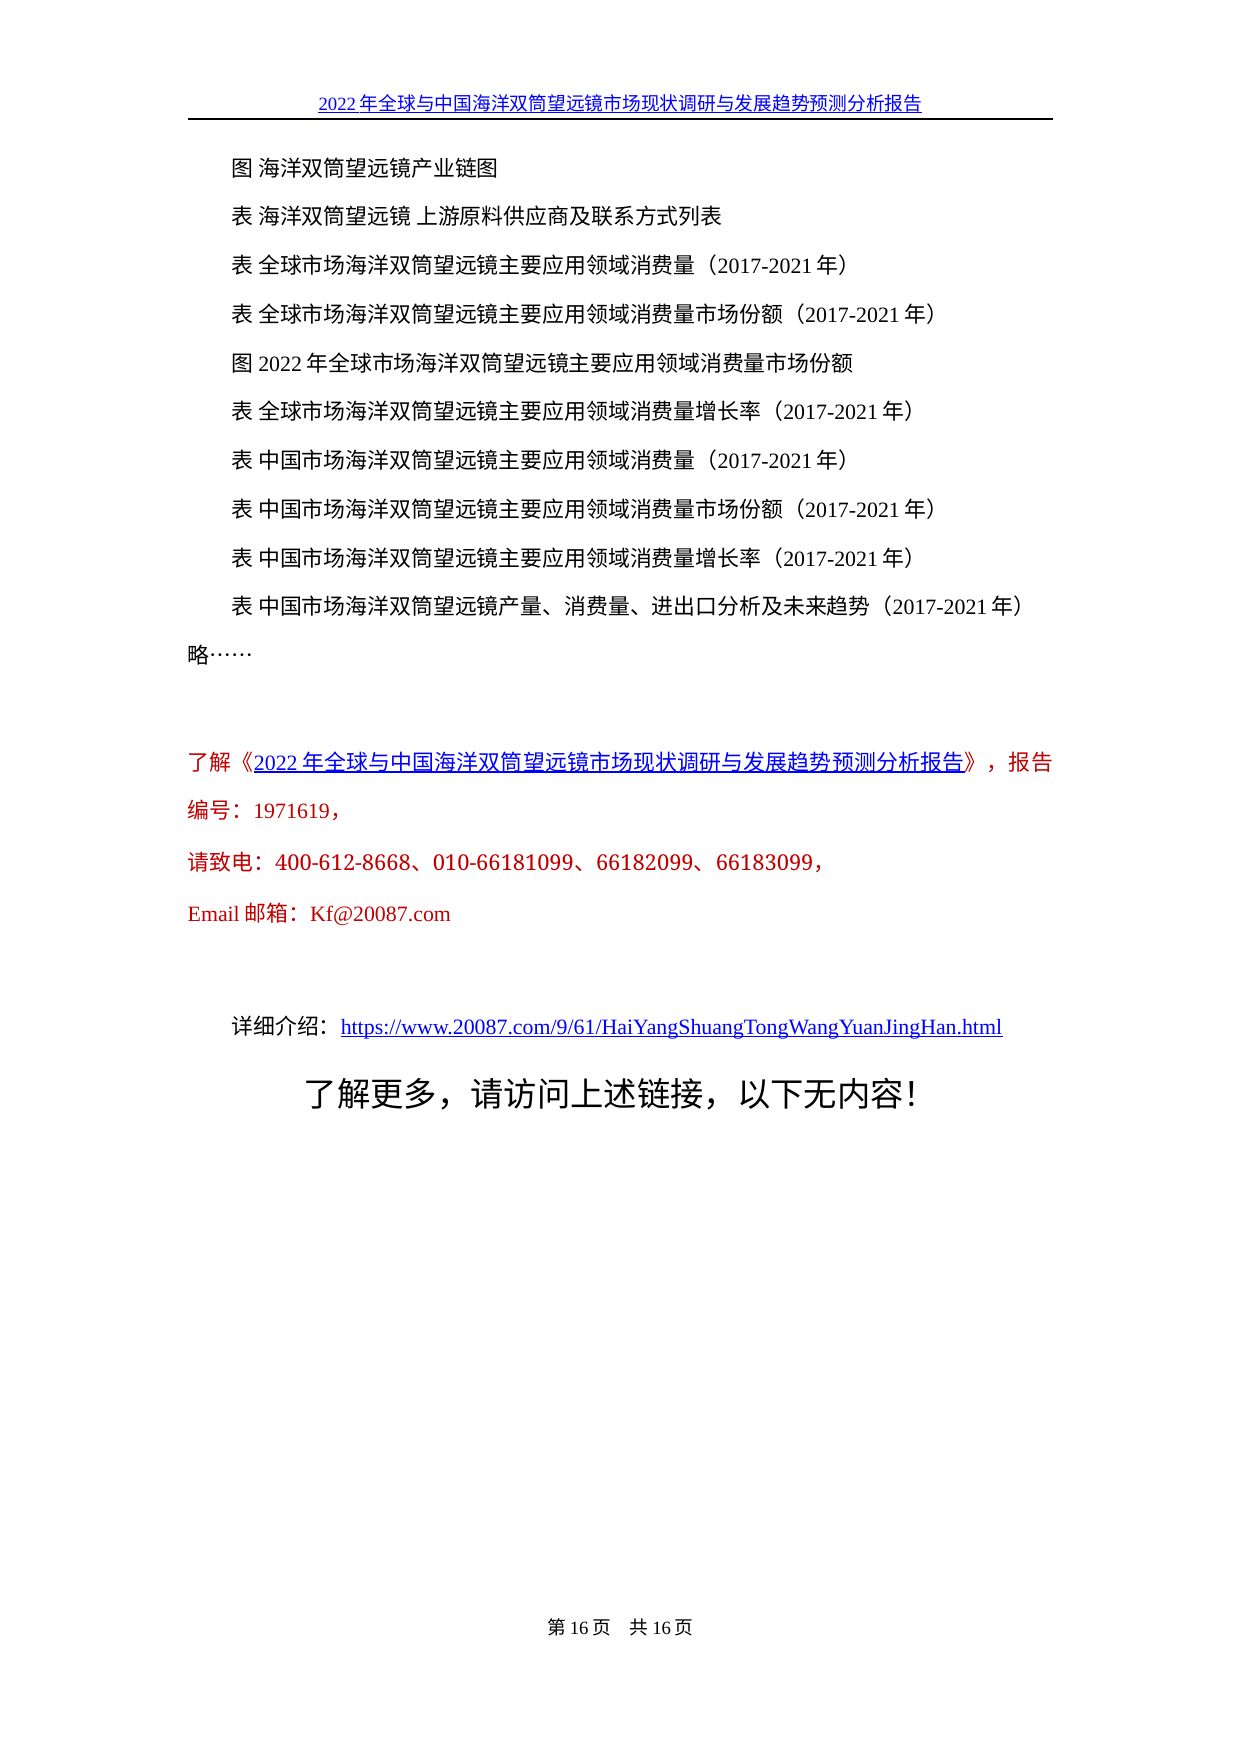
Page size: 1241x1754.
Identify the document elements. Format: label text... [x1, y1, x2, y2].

text 请致电：400-612-8668、010-66181099、66182099、66183099， [187, 844, 1053, 877]
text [187, 150, 1053, 670]
text Email邮箱：Kf@20087.com [187, 896, 1053, 928]
title 了解更多，请访问上述链接，以下无内容！ [187, 1059, 1053, 1124]
text 了解《2022年全球与中国海洋双筒望远镜市场现状调研与发展趋势预测分析报告》，报告编号：1971619， [187, 744, 1053, 825]
text 详细介绍：https://www.20087.com/9/61/HaiYangShuangTongWangYuanJingHan.html [187, 1009, 1053, 1041]
